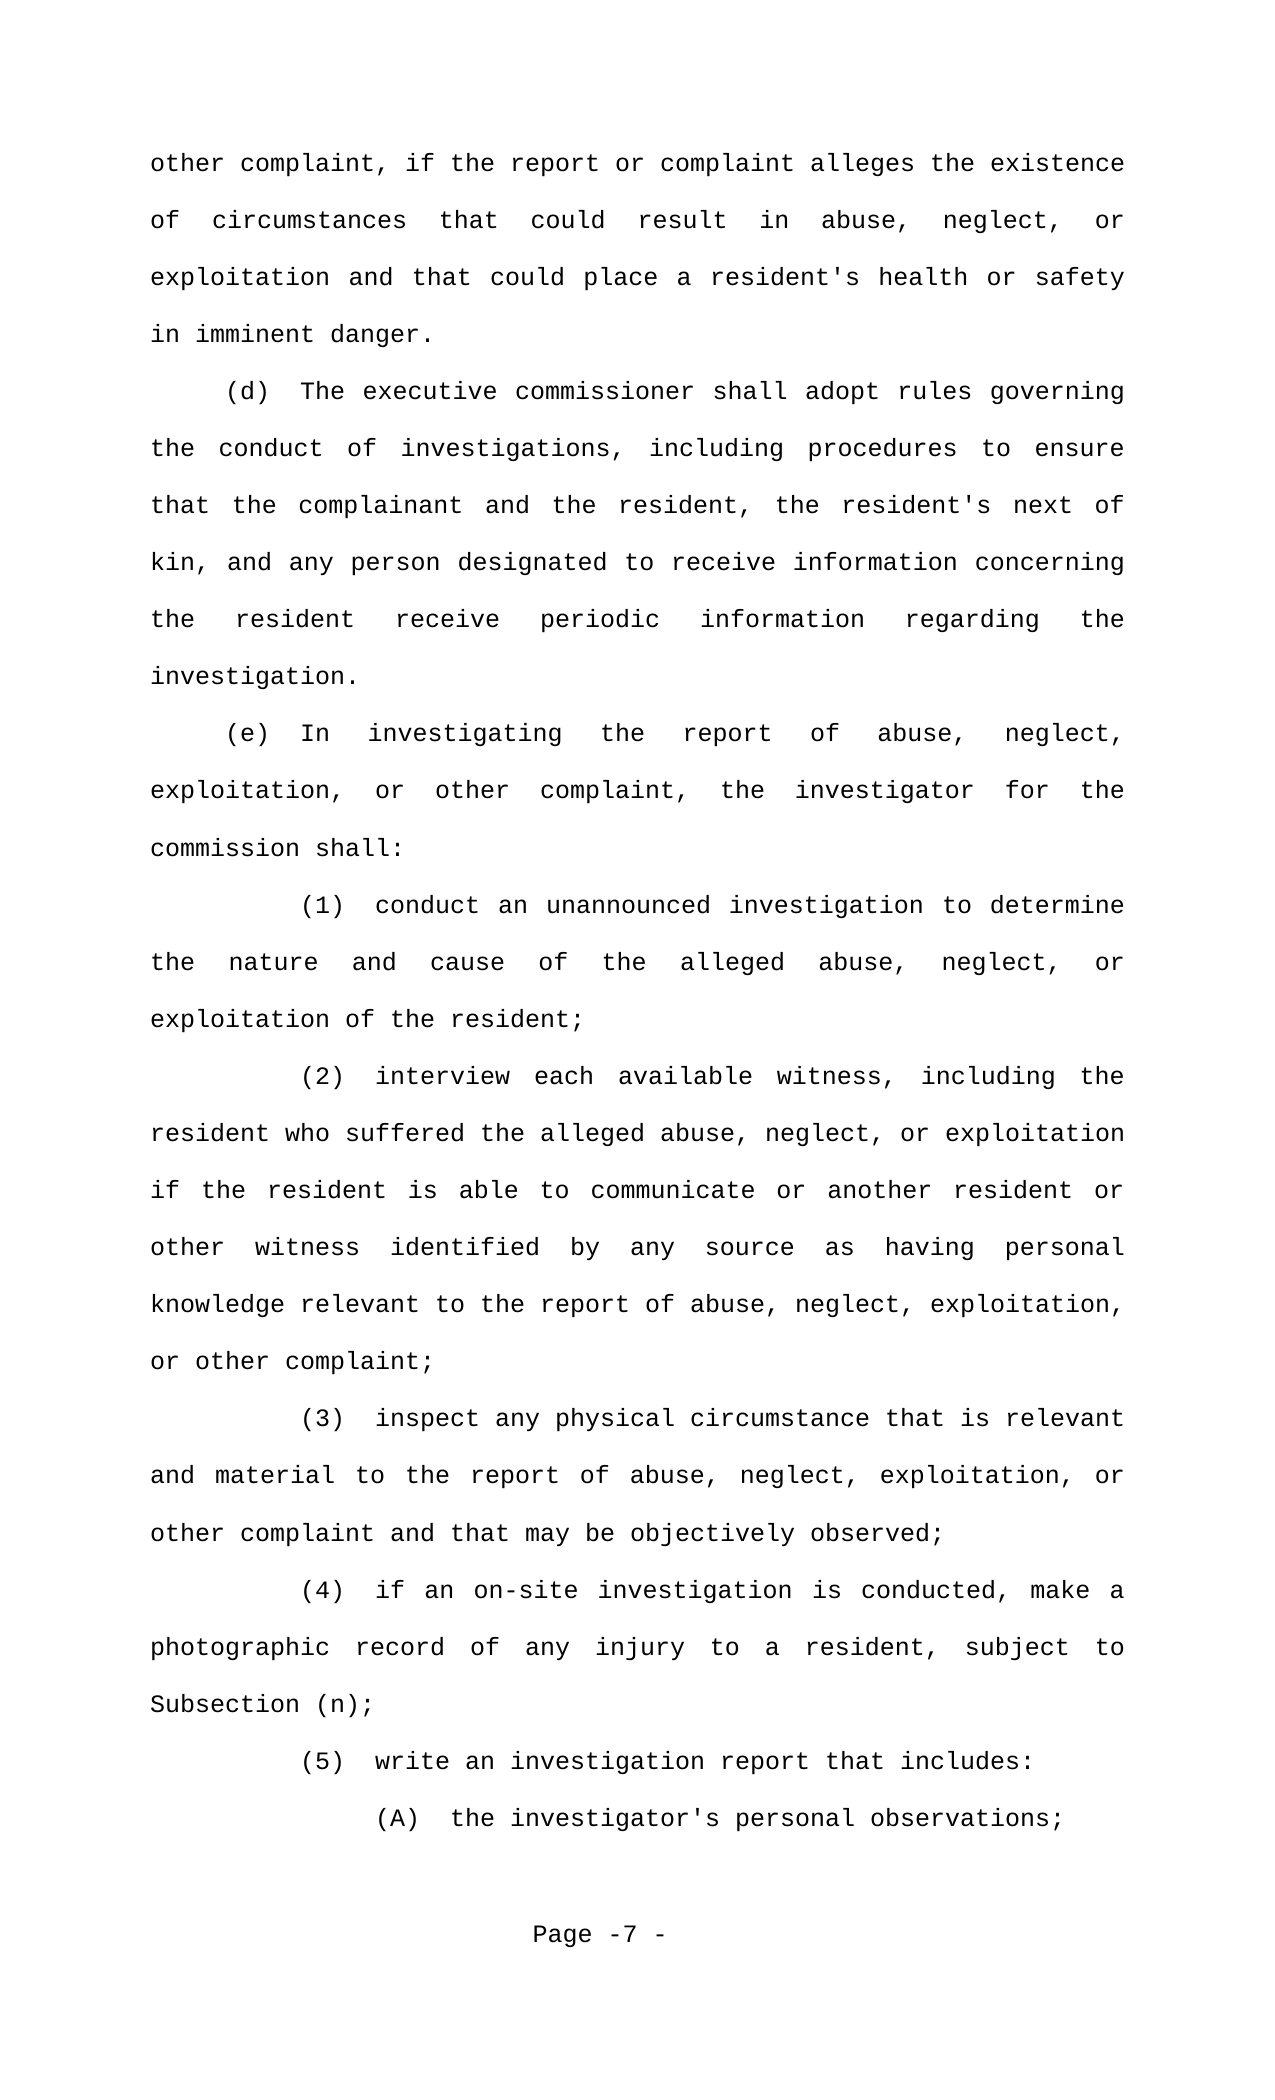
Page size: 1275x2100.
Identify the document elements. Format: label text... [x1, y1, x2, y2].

text (e) In investigating the report of abuse, neglect, exploitation, or other complaint, the investigator for the commission shall: [150, 721, 1125, 863]
text (1) conduct an unannounced investigation to determine the nature and cause of the alleged abuse, neglect, or exploitation of the resident; [150, 892, 1125, 1035]
text (5) write an investigation report that includes: [150, 1748, 1125, 1777]
text (d) The executive commissioner shall adopt rules governing the conduct of investigations, including procedures to ensure that the complainant and the resident, the resident's next of kin, and any person designated to receive information concerning the resident receive periodic information regarding the investigation. [150, 378, 1125, 692]
text (A) the investigator's personal observations; [150, 1805, 1125, 1834]
text (2) interview each available witness, including the resident who suffered the alleged abuse, neglect, or exploitation if the resident is able to communicate or another resident or other witness identified by any source as having personal knowledge relevant to the report of abuse, neglect, exploitation, or other complaint; [150, 1063, 1125, 1377]
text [150, 150, 1125, 350]
text (4) if an on-site investigation is conducted, make a photographic record of any injury to a resident, subject to Subsection (n); [150, 1577, 1125, 1720]
text (3) inspect any physical circumstance that is relevant and material to the report of abuse, neglect, exploitation, or other complaint and that may be objectively observed; [150, 1406, 1125, 1548]
